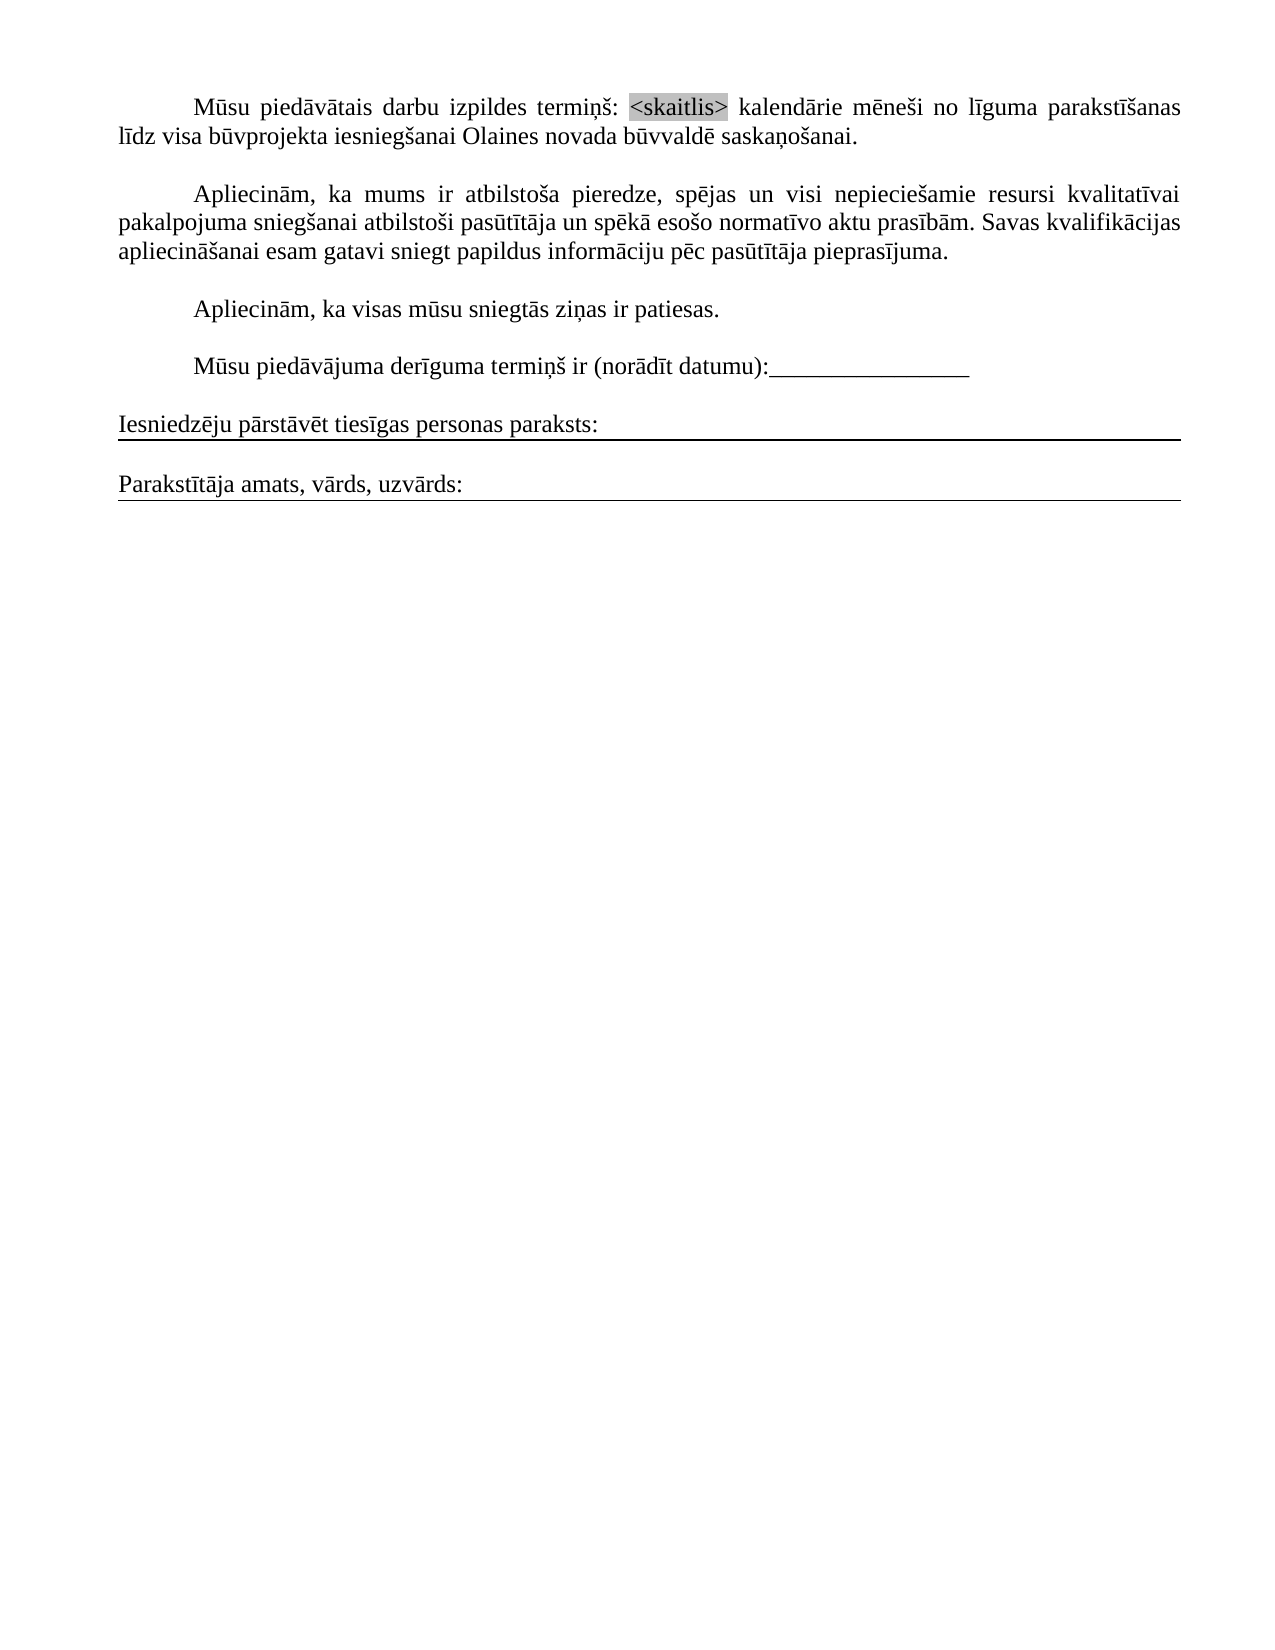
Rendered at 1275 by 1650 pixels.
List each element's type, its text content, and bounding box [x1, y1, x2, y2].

text Mūsu piedāvājuma derīguma termiņš ir (norādīt datumu):________________ [118, 351, 1181, 380]
text Mūsu piedāvātais darbu izpildes termiņš: <skaitlis> kalendārie mēneši no līguma parakstīšanas līdz visa būvprojekta iesniegšanai Olaines novada būvvaldē saskaņošanai. [118, 92, 1181, 150]
text Apliecinām, ka mums ir atbilstoša pieredze, spējas un visi nepieciešamie resursi kvalitatīvai pakalpojuma sniegšanai atbilstoši pasūtītāja un spēkā esošo normatīvo aktu prasībām. Savas kvalifikācijas apliecināšanai esam gatavi sniegt papildus informāciju pēc pasūtītāja pieprasījuma. [118, 179, 1181, 265]
text Apliecinām, ka visas mūsu sniegtās ziņas ir patiesas. [118, 294, 1181, 322]
text Iesniedzēju pārstāvēt tiesīgas personas paraksts: [118, 409, 1181, 439]
text Parakstītāja amats, vārds, uzvārds: [118, 469, 1181, 500]
